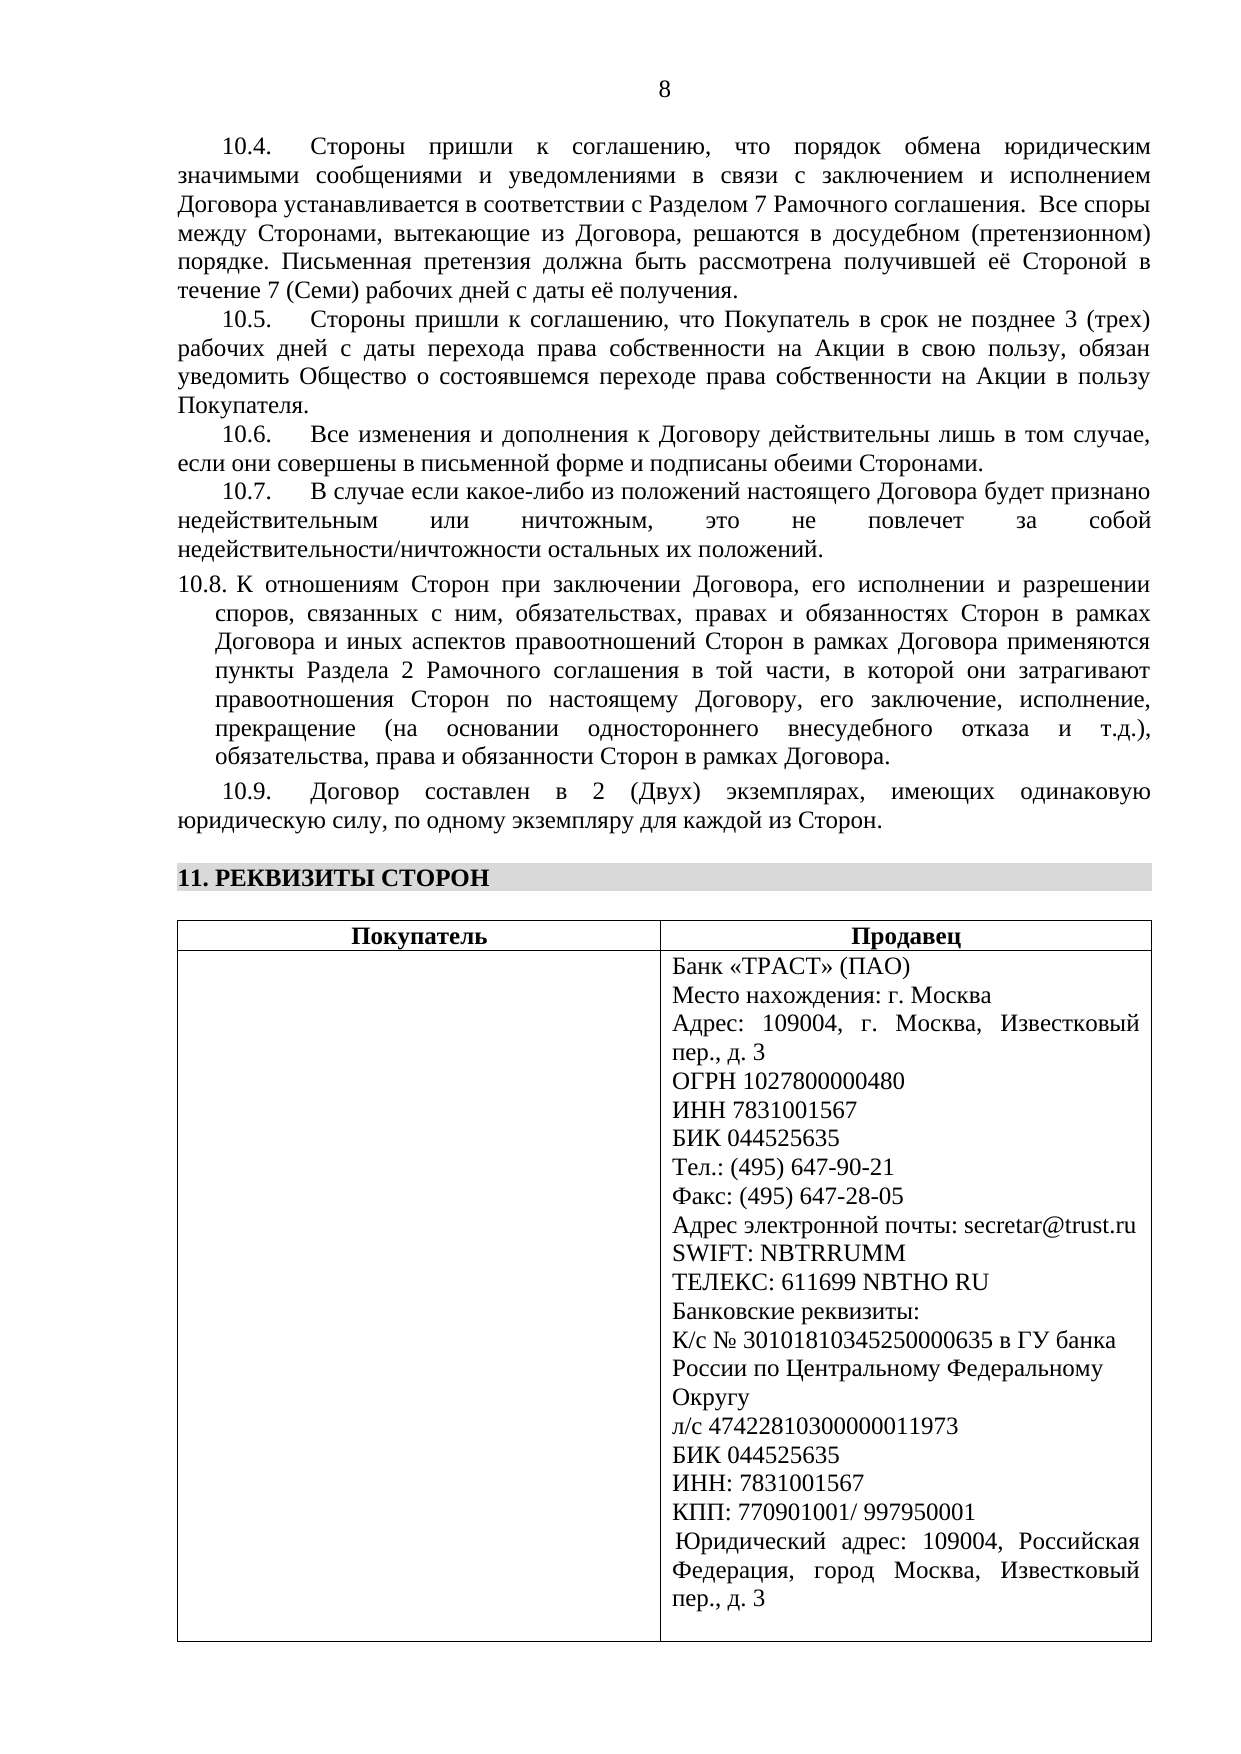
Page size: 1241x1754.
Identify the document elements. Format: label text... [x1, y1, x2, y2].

table_header Покупатель [178, 921, 660, 950]
table_header Продавец [661, 921, 1151, 950]
list Все изменения и дополнения к Договору действительны лишь в том случае, если они совершены в письменной форме и подписаны обеими Сторонами. [177, 419, 1152, 476]
table_cell Банк «ТРАСТ» (ПАО) Место нахождения: г. Москва Адрес: 109004, г. Москва, Известковый пер., д. 3 ОГРН 1027800000480 ИНН 7831001567 БИК 044525635 Тел.: (495) 647-90-21 Факс: (495) 647-28-05 Адрес электронной почты: secretar@trust.ru SWIFT: NBTRRUMM ТЕЛЕКС: 611699 NBTHO RU Банковские реквизиты: К/с № 30101810345250000635 в ГУ банка России по Центральному Федеральному Округу л/с 47422810300000011973 БИК 044525635 ИНН: 7831001567 КПП: 770901001/ 997950001 Юридический адрес: 109004, Российская Федерация, город Москва, Известковый пер., д. 3 [661, 951, 1151, 1641]
list В случае если какое-либо из положений настоящего Договора будет признано недействительным или ничтожным, это не повлечет за собой недействительности/ничтожности остальных их положений. [177, 476, 1152, 563]
list К отношениям Сторон при заключении Договора, его исполнении и разрешении споров, связанных с ним, обязательствах, правах и обязанностях Сторон в рамках Договора и иных аспектов правоотношений Сторон в рамках Договора применяются пункты Раздела 2 Рамочного соглашения в той части, в которой они затрагивают правоотношения Сторон по настоящему Договору, его заключение, исполнение, прекращение (на основании одностороннего внесудебного отказа и т.д.), обязательства, права и обязанности Сторон в рамках Договора. [177, 569, 1152, 770]
table_cell [178, 951, 660, 1641]
list Договор составлен в 2 (Двух) экземплярах, имеющих одинаковую юридическую силу, по одному экземпляру для каждой из Сторон. [177, 776, 1152, 834]
list Стороны пришли к соглашению, что порядок обмена юридическим значимыми сообщениями и уведомлениями в связи с заключением и исполнением Договора устанавливается в соответствии с Разделом 7 Рамочного соглашения. Все споры между Сторонами, вытекающие из Договора, решаются в досудебном (претензионном) порядке. Письменная претензия должна быть рассмотрена получившей её Стороной в течение 7 (Семи) рабочих дней с даты её получения. [177, 131, 1152, 304]
list РЕКВИЗИТЫ СТОРОН [177, 863, 1152, 891]
list Стороны пришли к соглашению, что Покупатель в срок не позднее 3 (трех) рабочих дней с даты перехода права собственности на Акции в свою пользу, обязан уведомить Общество о состоявшемся переходе права собственности на Акции в пользу Покупателя. [177, 304, 1152, 419]
